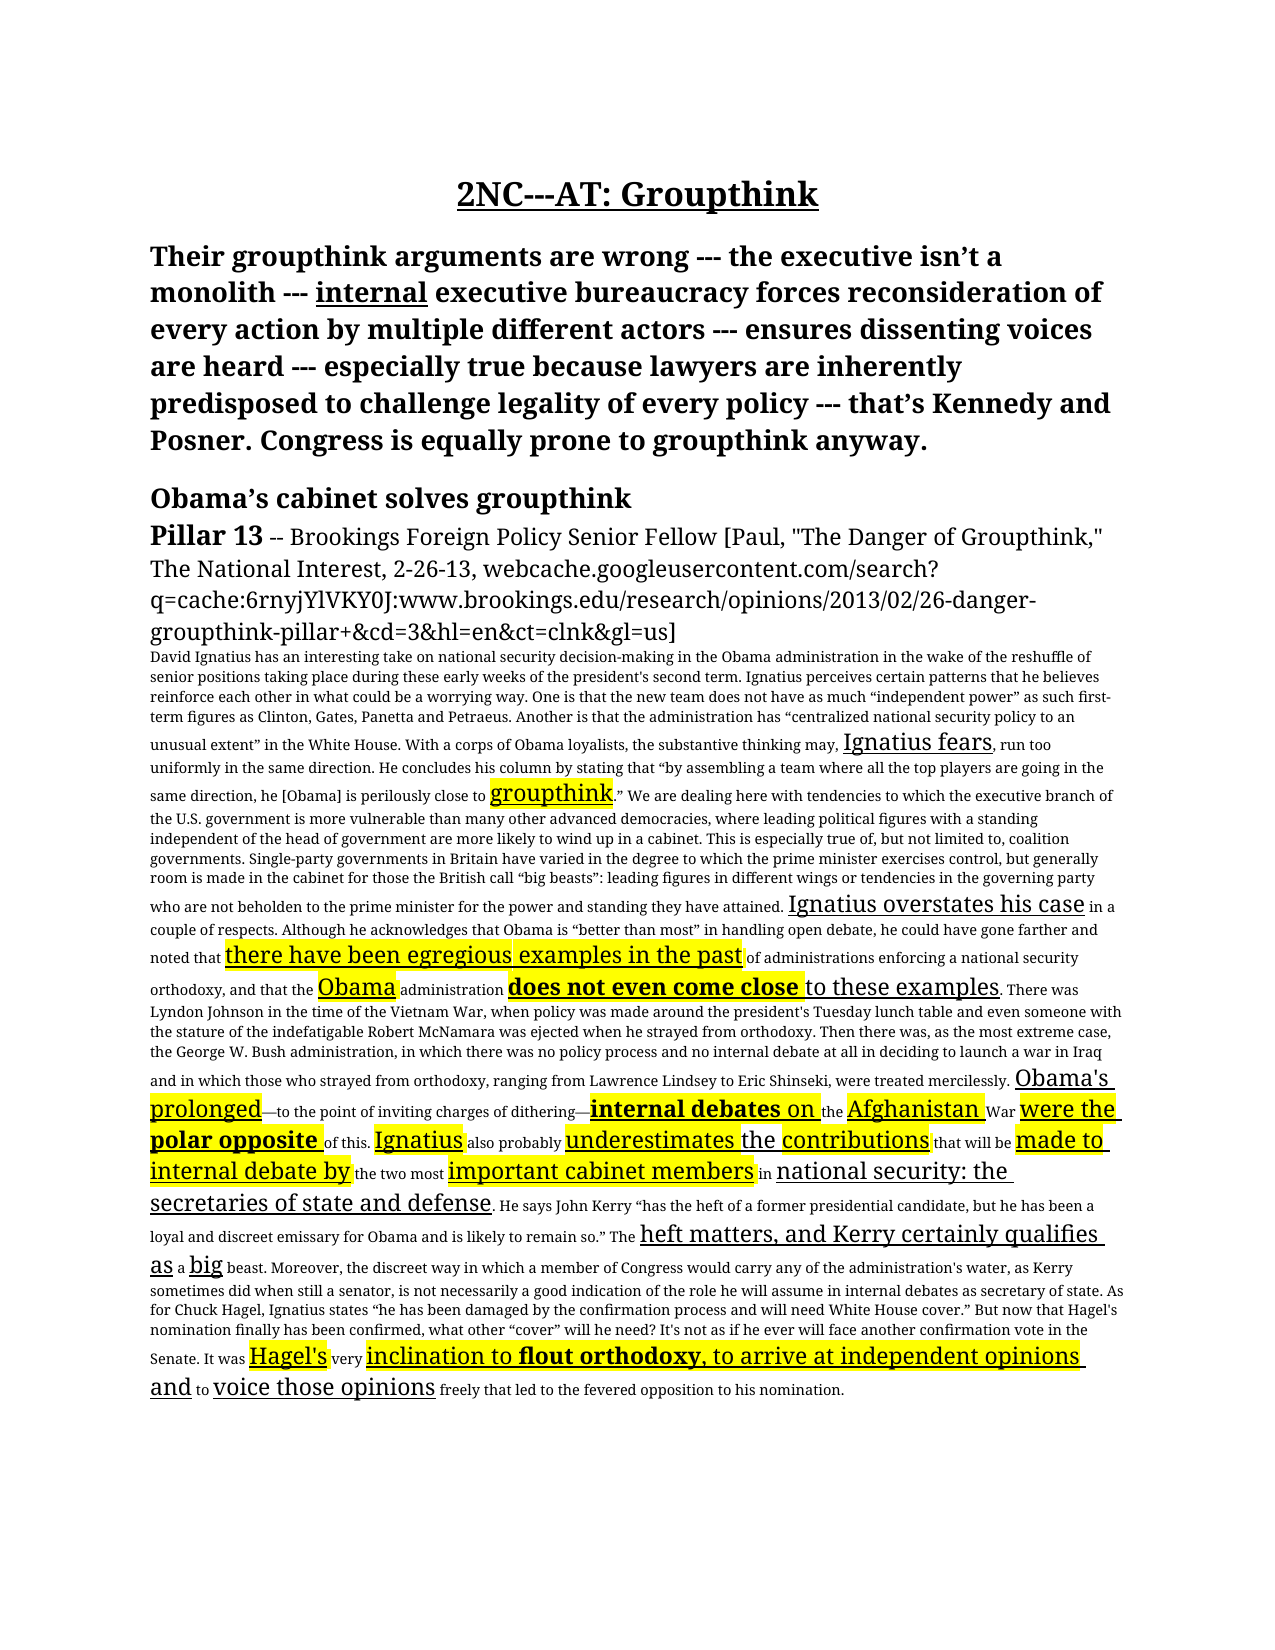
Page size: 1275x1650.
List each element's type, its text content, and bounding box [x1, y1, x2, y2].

text Pillar 13 -- Brookings Foreign Policy Senior Fellow [Paul, "The Danger of Groupthink," The National Interest, 2-26-13, webcache.googleusercontent.com/search?q=cache:6rnyjYlVKY0J:www.brookings.edu/research/opinions/2013/02/26-danger-groupthink-pillar+&cd=3&hl=en&ct=clnk&gl=us] [150, 516, 1125, 647]
text David Ignatius has an interesting take on national security decision-making in the Obama administration in the wake of the reshuffle of senior positions taking place during these early weeks of the president's second term. Ignatius perceives certain patterns that he believes reinforce each other in what could be a worrying way. One is that the new team does not have as much “independent power” as such first-term figures as Clinton, Gates, Panetta and Petraeus. Another is that the administration has “centralized national security policy to an unusual extent” in the White House. With a corps of Obama loyalists, the substantive thinking may, Ignatius fears, run too uniformly in the same direction. He concludes his column by stating that “by assembling a team where all the top players are going in the same direction, he [Obama] is perilously close to groupthink.” We are dealing here with tendencies to which the executive branch of the U.S. government is more vulnerable than many other advanced democracies, where leading political figures with a standing independent of the head of government are more likely to wind up in a cabinet. This is especially true of, but not limited to, coalition governments. Single-party governments in Britain have varied in the degree to which the prime minister exercises control, but generally room is made in the cabinet for those the British call “big beasts”: leading figures in different wings or tendencies in the governing party who are not beholden to the prime minister for the power and standing they have attained. Ignatius overstates his case in a couple of respects. Although he acknowledges that Obama is “better than most” in handling open debate, he could have gone farther and noted that there have been egregious examples in the past of administrations enforcing a national security orthodoxy, and that the Obama administration does not even come close to these examples. There was Lyndon Johnson in the time of the Vietnam War, when policy was made around the president's Tuesday lunch table and even someone with the stature of the indefatigable Robert McNamara was ejected when he strayed from orthodoxy. Then there was, as the most extreme case, the George W. Bush administration, in which there was no policy process and no internal debate at all in deciding to launch a war in Iraq and in which those who strayed from orthodoxy, ranging from Lawrence Lindsey to Eric Shinseki, were treated mercilessly. Obama's prolonged—to the point of inviting charges of dithering—internal debates on the Afghanistan War were the polar opposite of this. Ignatius also probably underestimates the contributions that will be made to internal debate by the two most important cabinet members in national security: the secretaries of state and defense. He says John Kerry “has the heft of a former presidential candidate, but he has been a loyal and discreet emissary for Obama and is likely to remain so.” The heft matters, and Kerry certainly qualifies as a big beast. Moreover, the discreet way in which a member of Congress would carry any of the administration's water, as Kerry sometimes did when still a senator, is not necessarily a good indication of the role he will assume in internal debates as secretary of state. As for Chuck Hagel, Ignatius states “he has been damaged by the confirmation process and will need White House cover.” But now that Hagel's nomination finally has been confirmed, what other “cover” will he need? It's not as if he ever will face another confirmation vote in the Senate. It was Hagel's very inclination to flout orthodoxy, to arrive at independent opinions and to voice those opinions freely that led to the fevered opposition to his nomination. [150, 647, 1125, 1402]
subtitle Obama’s cabinet solves groupthink [150, 479, 1125, 516]
subtitle 2NC---AT: Groupthink [150, 171, 1125, 216]
subtitle Their groupthink arguments are wrong --- the executive isn’t a monolith --- internal executive bureaucracy forces reconsideration of every action by multiple different actors --- ensures dissenting voices are heard --- especially true because lawyers are inherently predisposed to challenge legality of every policy --- that’s Kennedy and Posner. Congress is equally prone to groupthink anyway. [150, 237, 1125, 458]
